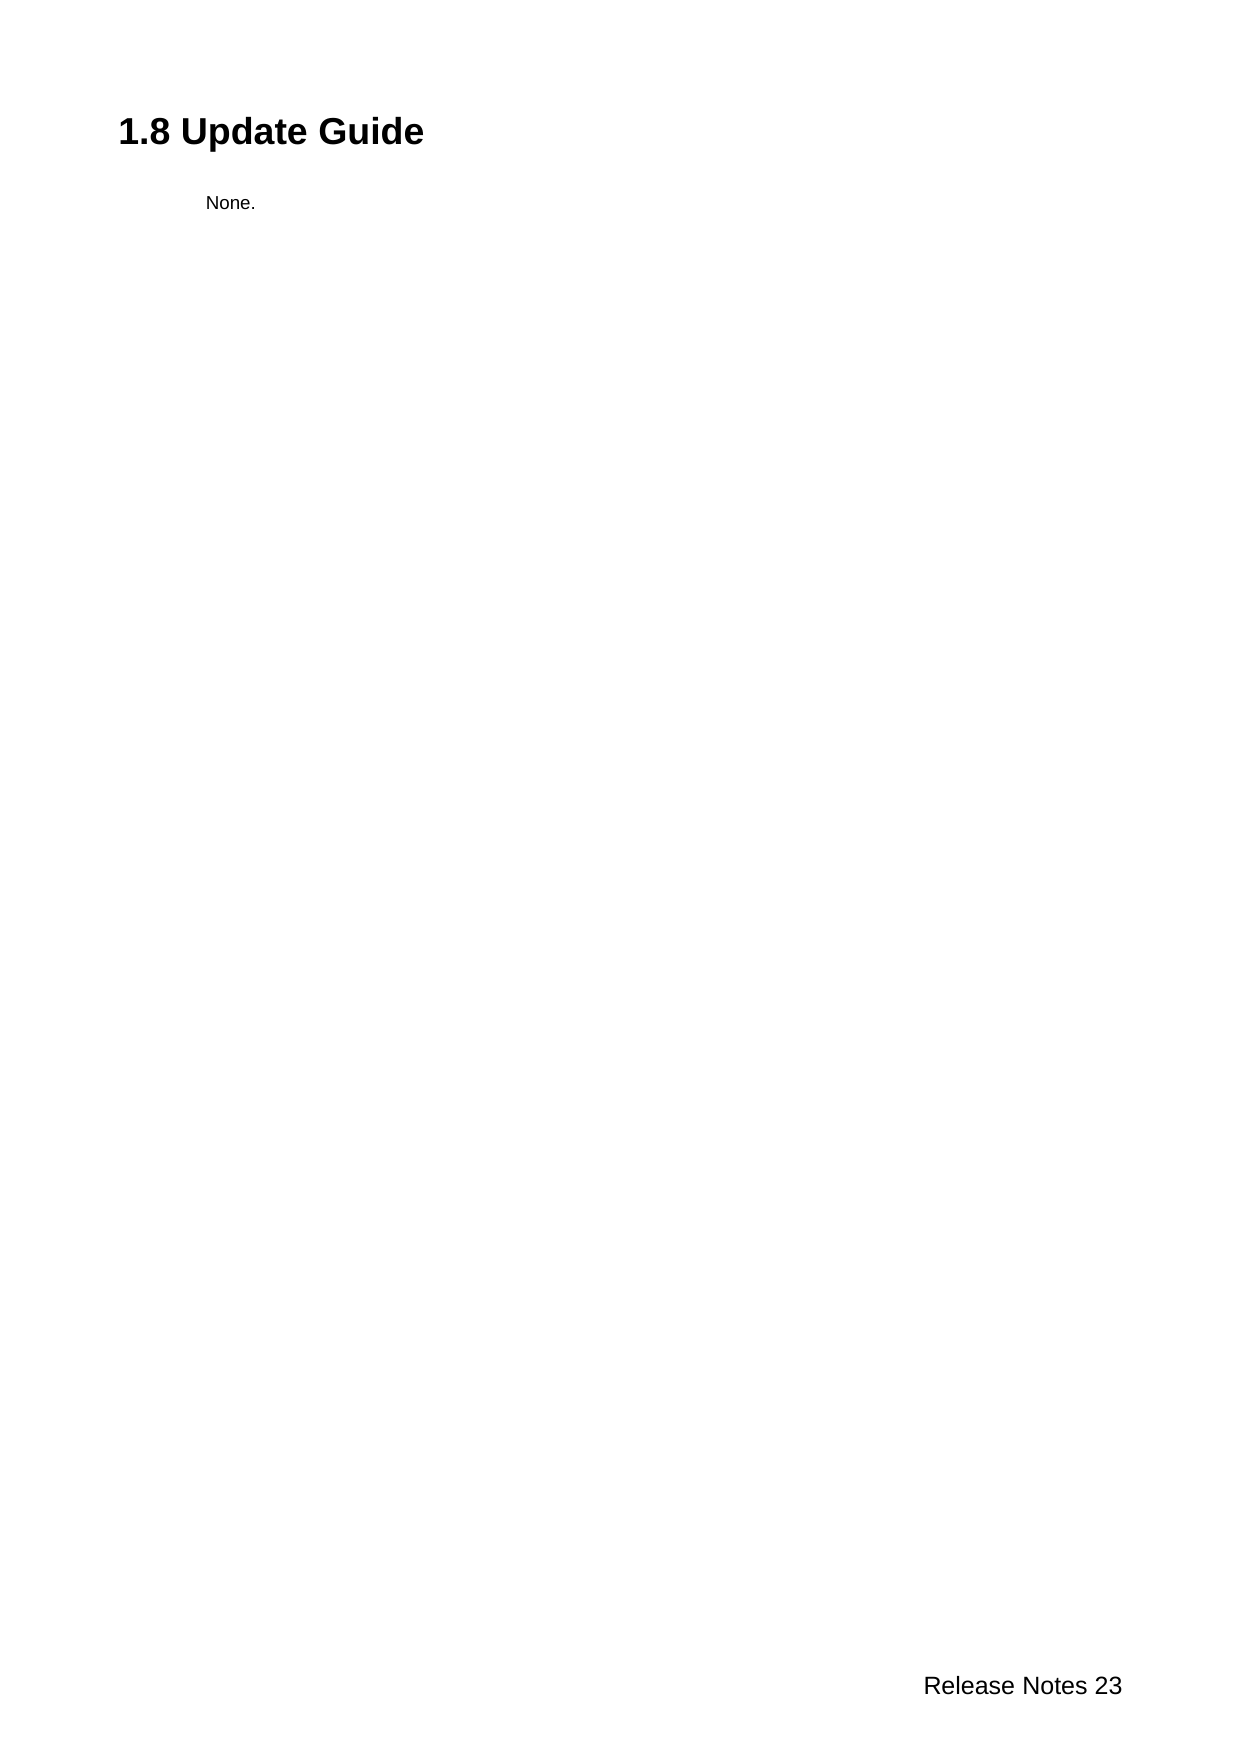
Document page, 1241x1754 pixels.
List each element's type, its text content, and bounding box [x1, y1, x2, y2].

text None. [206, 186, 1122, 219]
subtitle Update Guide [118, 98, 1122, 163]
